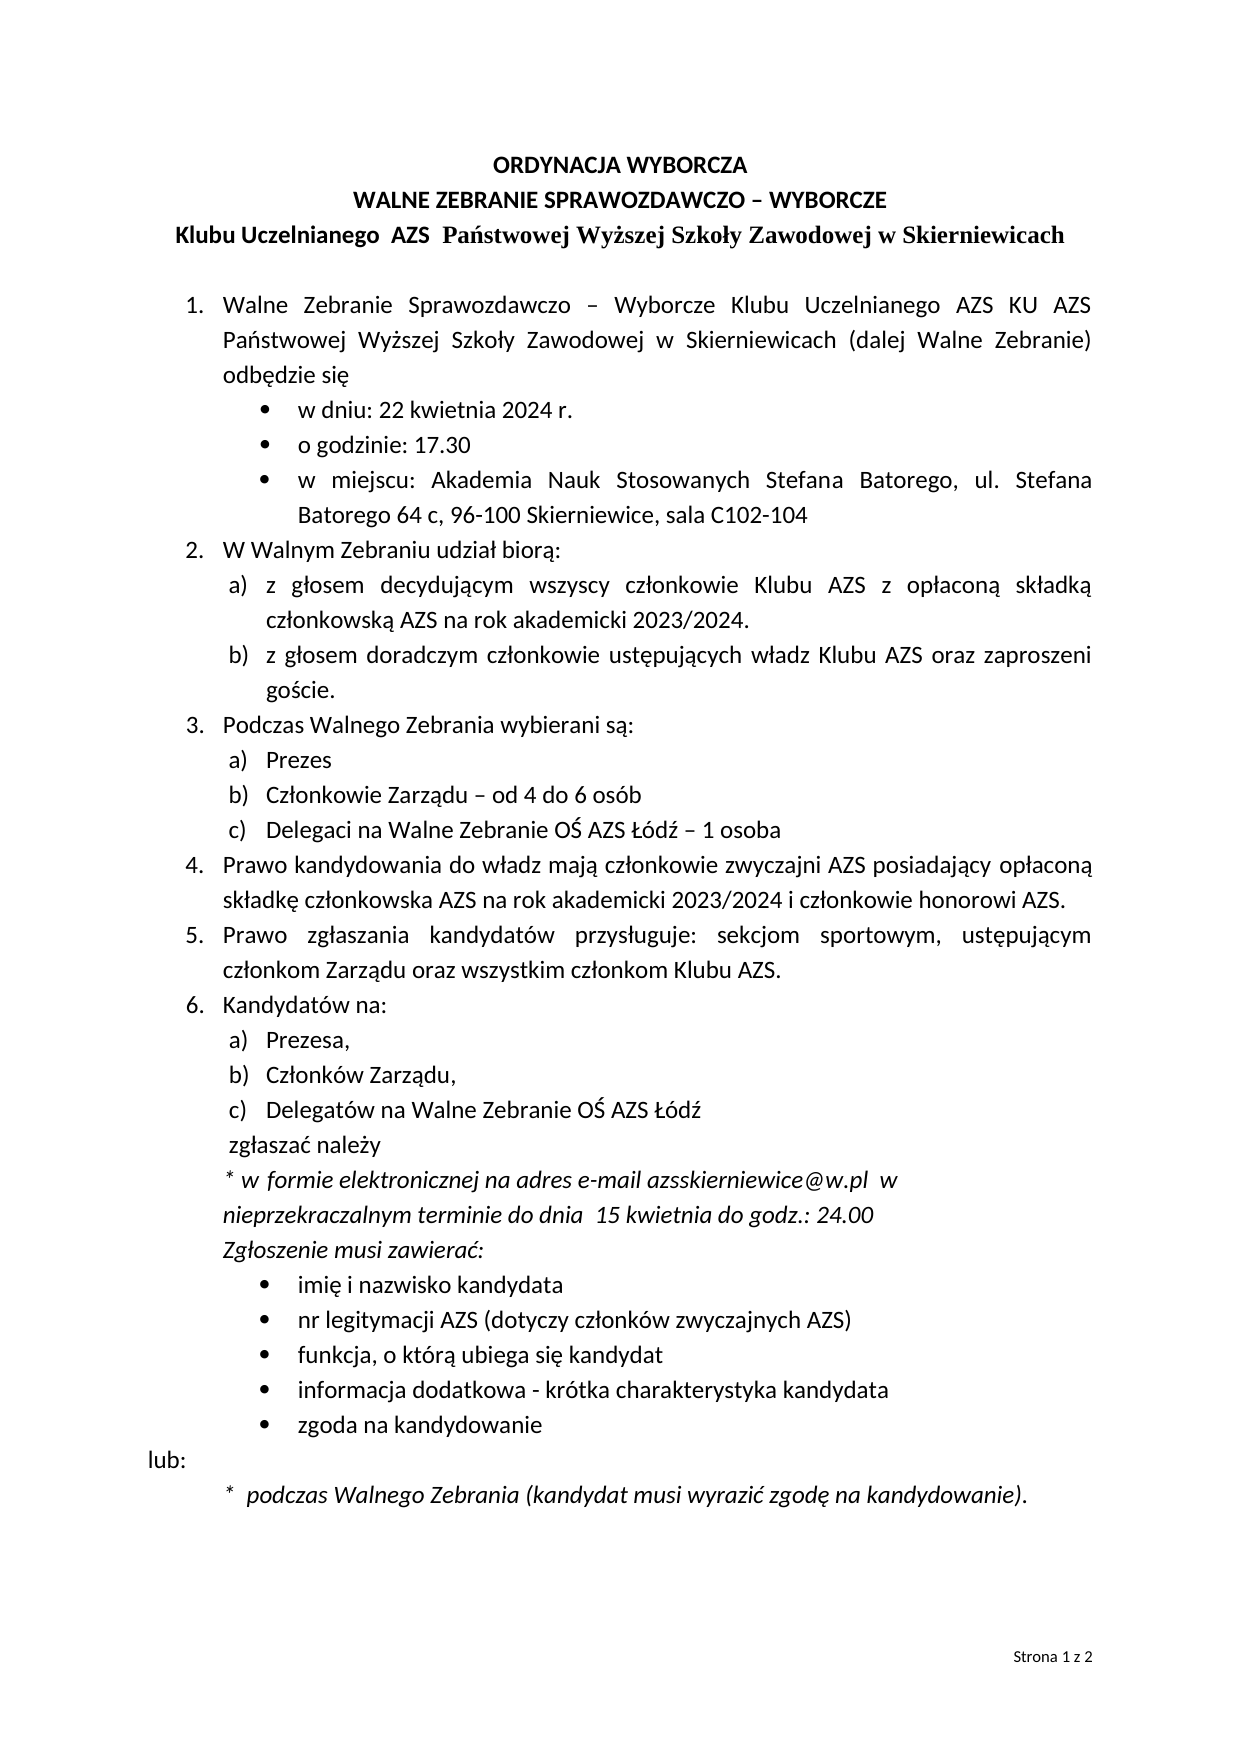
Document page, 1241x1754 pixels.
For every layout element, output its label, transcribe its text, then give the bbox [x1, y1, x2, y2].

text ORDYNACJA WYBORCZA [148, 149, 1092, 179]
list funkcja, o którą ubiega się kandydat [260, 1339, 1092, 1369]
list Podczas Walnego Zebrania wybierani są: [186, 709, 1092, 739]
list * w formie elektronicznej na adres e-mail azsskierniewice@w.pl w nieprzekraczalnym terminie do dnia 15 kwietnia do godz.: 24.00 [223, 1164, 1092, 1229]
list w miejscu: Akademia Nauk Stosowanych Stefana Batorego, ul. Stefana Batorego 64 c, 96-100 Skierniewice, sala C102-104 [260, 464, 1092, 529]
list imię i nazwisko kandydata [260, 1269, 1092, 1299]
list Zgłoszenie musi zawierać: [223, 1234, 1092, 1264]
list Prezesa, [229, 1024, 1092, 1054]
text zgłaszać należy [229, 1129, 1092, 1159]
list z głosem decydującym wszyscy członkowie Klubu AZS z opłaconą składką członkowską AZS na rok akademicki 2023/2024. [228, 569, 1092, 634]
list Członków Zarządu, [229, 1059, 1092, 1089]
list informacja dodatkowa - krótka charakterystyka kandydata [260, 1374, 1092, 1404]
list * podczas Walnego Zebrania (kandydat musi wyrazić zgodę na kandydowanie). [223, 1479, 1092, 1509]
list W Walnym Zebraniu udział biorą: [185, 534, 1092, 564]
text Klubu Uczelnianego AZS Państwowej Wyższej Szkoły Zawodowej w Skierniewicach [148, 219, 1092, 249]
list Prawo zgłaszania kandydatów przysługuje: sekcjom sportowym, ustępującym członkom Zarządu oraz wszystkim członkom Klubu AZS. [185, 919, 1092, 984]
list nr legitymacji AZS (dotyczy członków zwyczajnych AZS) [260, 1304, 1092, 1334]
text lub: [148, 1444, 1092, 1474]
list zgoda na kandydowanie [260, 1409, 1092, 1439]
list Delegatów na Walne Zebranie OŚ AZS Łódź [229, 1094, 1092, 1124]
list o godzinie: 17.30 [261, 429, 1092, 459]
list Walne Zebranie Sprawozdawczo – Wyborcze Klubu Uczelnianego AZS KU AZS Państwowej Wyższej Szkoły Zawodowej w Skierniewicach (dalej Walne Zebranie) odbędzie się [185, 289, 1092, 389]
list Kandydatów na: [186, 989, 1092, 1019]
list Prezes [228, 744, 1092, 774]
list Prawo kandydowania do władz mają członkowie zwyczajni AZS posiadający opłaconą składkę członkowska AZS na rok akademicki 2023/2024 i członkowie honorowi AZS. [185, 849, 1092, 914]
list z głosem doradczym członkowie ustępujących władz Klubu AZS oraz zaproszeni goście. [228, 639, 1092, 704]
text WALNE ZEBRANIE SPRAWOZDAWCZO – WYBORCZE [148, 184, 1092, 214]
list Członkowie Zarządu – od 4 do 6 osób [228, 779, 1092, 809]
list Delegaci na Walne Zebranie OŚ AZS Łódź – 1 osoba [228, 814, 1092, 844]
list w dniu: 22 kwietnia 2024 r. [261, 394, 1092, 424]
